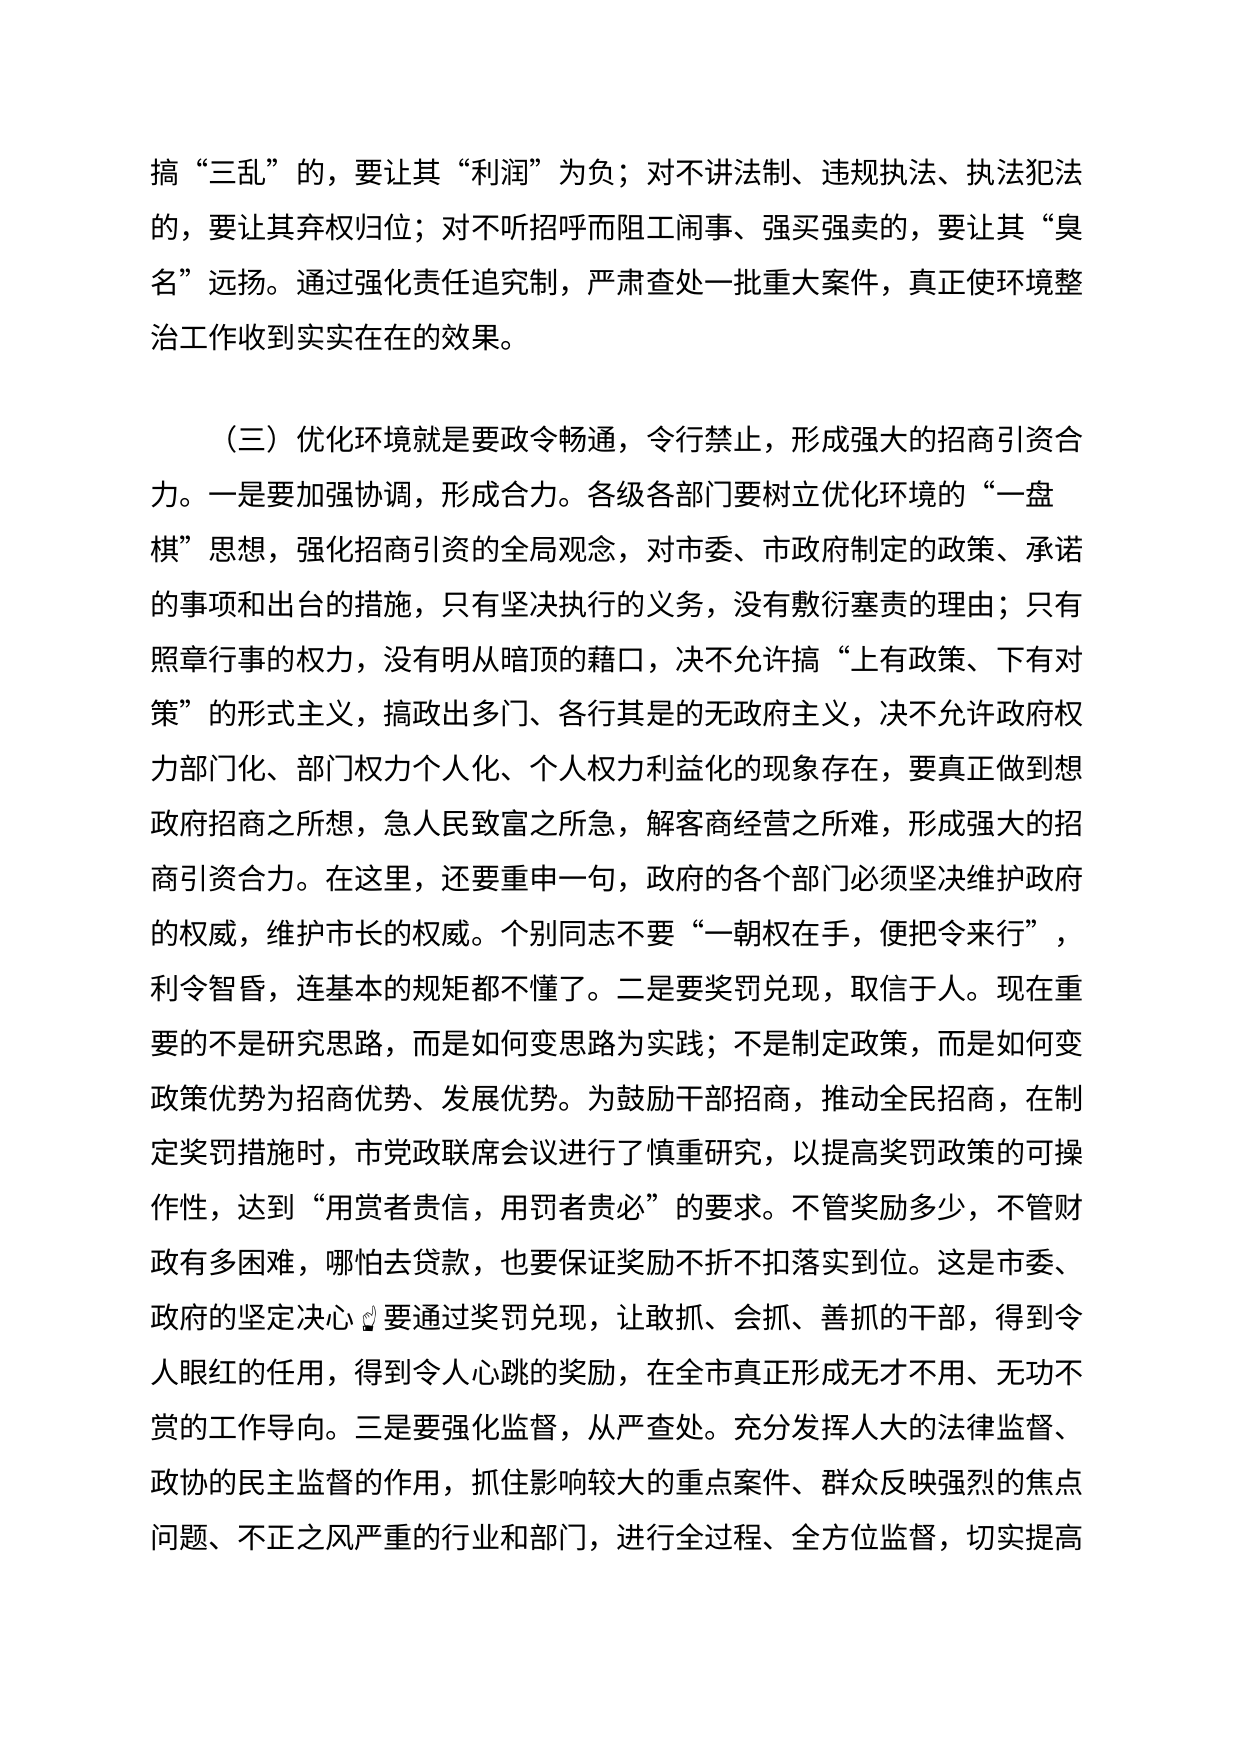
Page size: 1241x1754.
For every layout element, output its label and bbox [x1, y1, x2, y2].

text [150, 150, 1090, 357]
text [150, 416, 1090, 1557]
